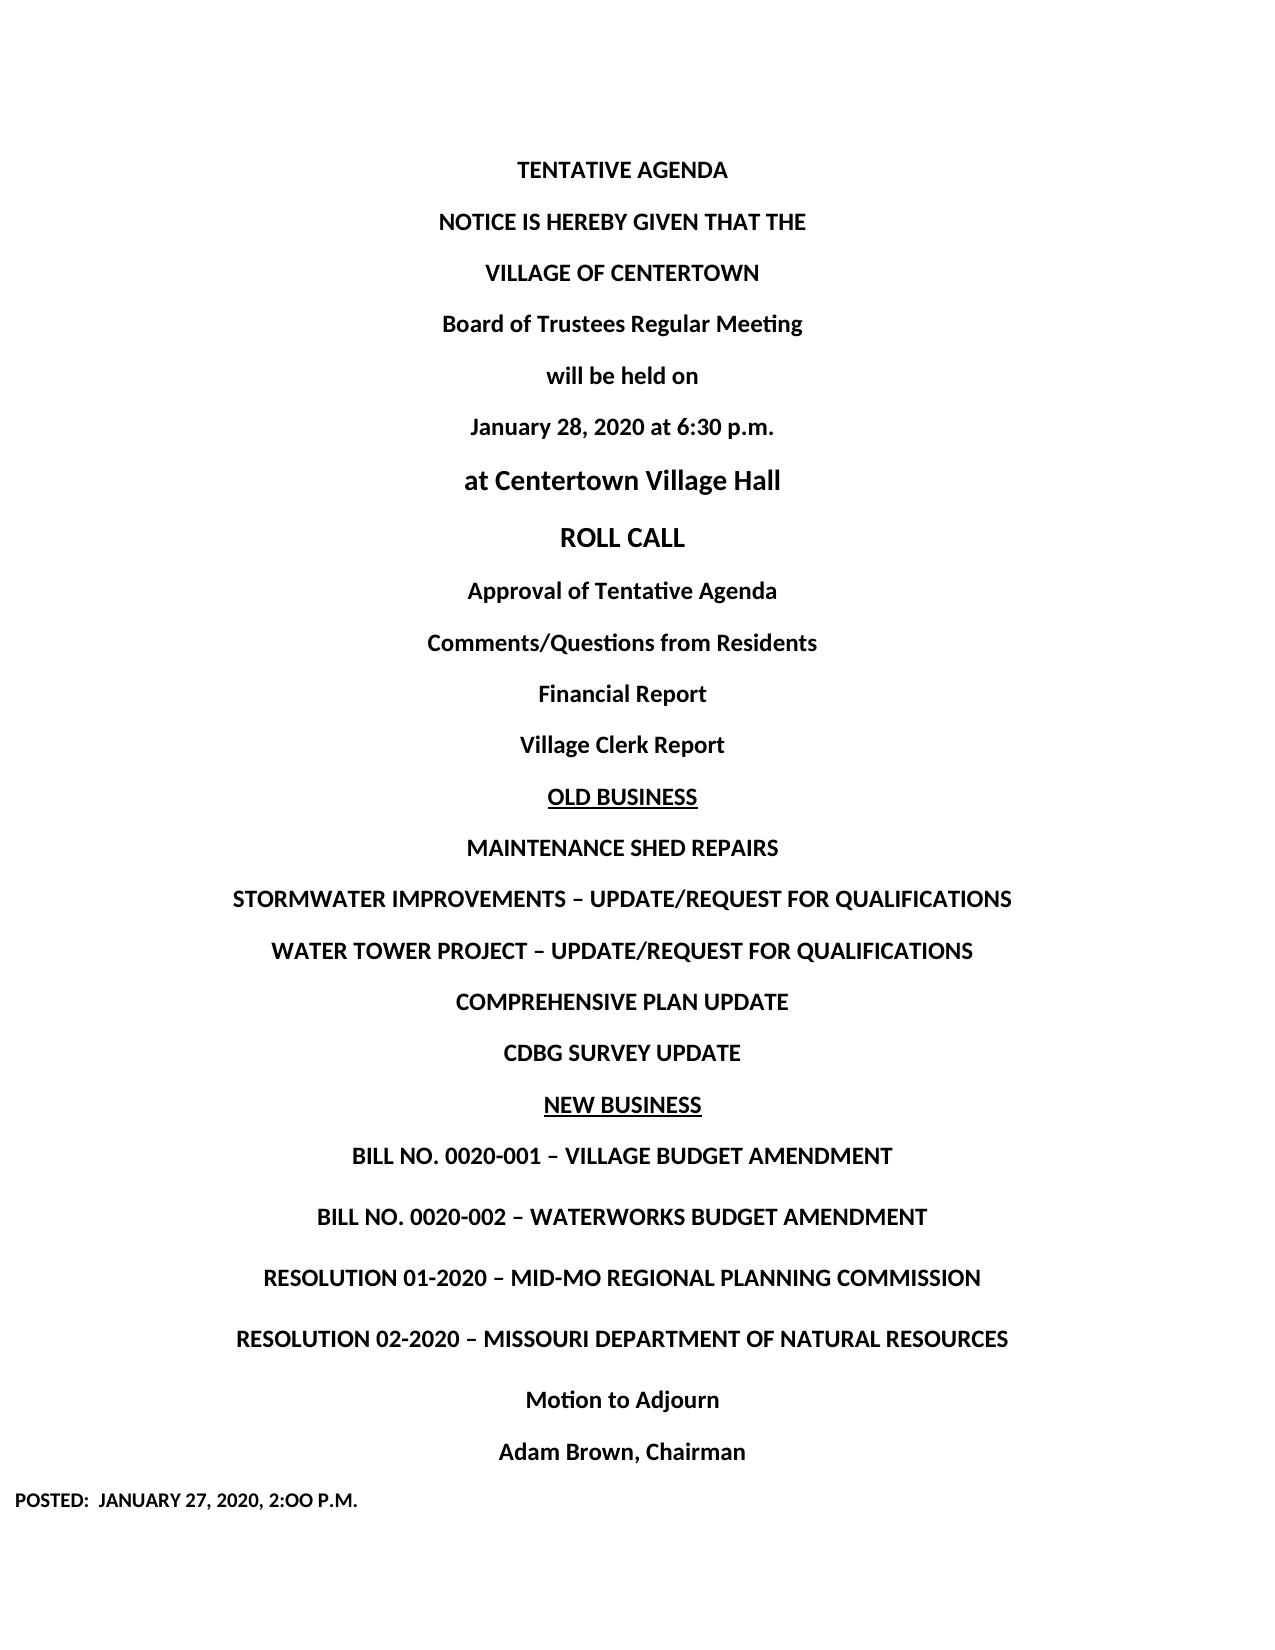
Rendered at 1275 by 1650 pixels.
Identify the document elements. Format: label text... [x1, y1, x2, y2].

text TENTATIVE AGENDA [15, 154, 1230, 185]
text Adam Brown, Chairman [15, 1436, 1230, 1466]
text POSTED: JANUARY 27, 2020, 2:OO P.M. [15, 1487, 1230, 1513]
text MAINTENANCE SHED REPAIRS [15, 832, 1230, 863]
text Financial Report [15, 678, 1230, 709]
text Motion to Adjourn [15, 1384, 1230, 1415]
text BILL NO. 0020-002 – WATERWORKS BUDGET AMENDMENT [15, 1201, 1230, 1232]
text ROLL CALL [15, 519, 1230, 554]
text BILL NO. 0020-001 – VILLAGE BUDGET AMENDMENT [15, 1140, 1230, 1171]
text COMPREHENSIVE PLAN UPDATE [15, 986, 1230, 1017]
text CDBG SURVEY UPDATE [15, 1038, 1230, 1068]
text Board of Trustees Regular Meeting [15, 308, 1230, 339]
text NOTICE IS HEREBY GIVEN THAT THE [15, 206, 1230, 236]
text OLD BUSINESS [15, 781, 1230, 811]
text Approval of Tentative Agenda [15, 575, 1230, 606]
text Village Clerk Report [15, 729, 1230, 760]
text Comments/Questions from Residents [15, 627, 1230, 657]
text RESOLUTION 01-2020 – MID-MO REGIONAL PLANNING COMMISSION [15, 1262, 1230, 1293]
text RESOLUTION 02-2020 – MISSOURI DEPARTMENT OF NATURAL RESOURCES [15, 1323, 1230, 1354]
text VILLAGE OF CENTERTOWN [15, 257, 1230, 288]
text STORMWATER IMPROVEMENTS – UPDATE/REQUEST FOR QUALIFICATIONS [15, 883, 1230, 914]
text at Centertown Village Hall [15, 462, 1230, 498]
text will be held on [15, 360, 1230, 390]
text January 28, 2020 at 6:30 p.m. [15, 411, 1230, 442]
text NEW BUSINESS [15, 1089, 1230, 1119]
text WATER TOWER PROJECT – UPDATE/REQUEST FOR QUALIFICATIONS [15, 935, 1230, 965]
